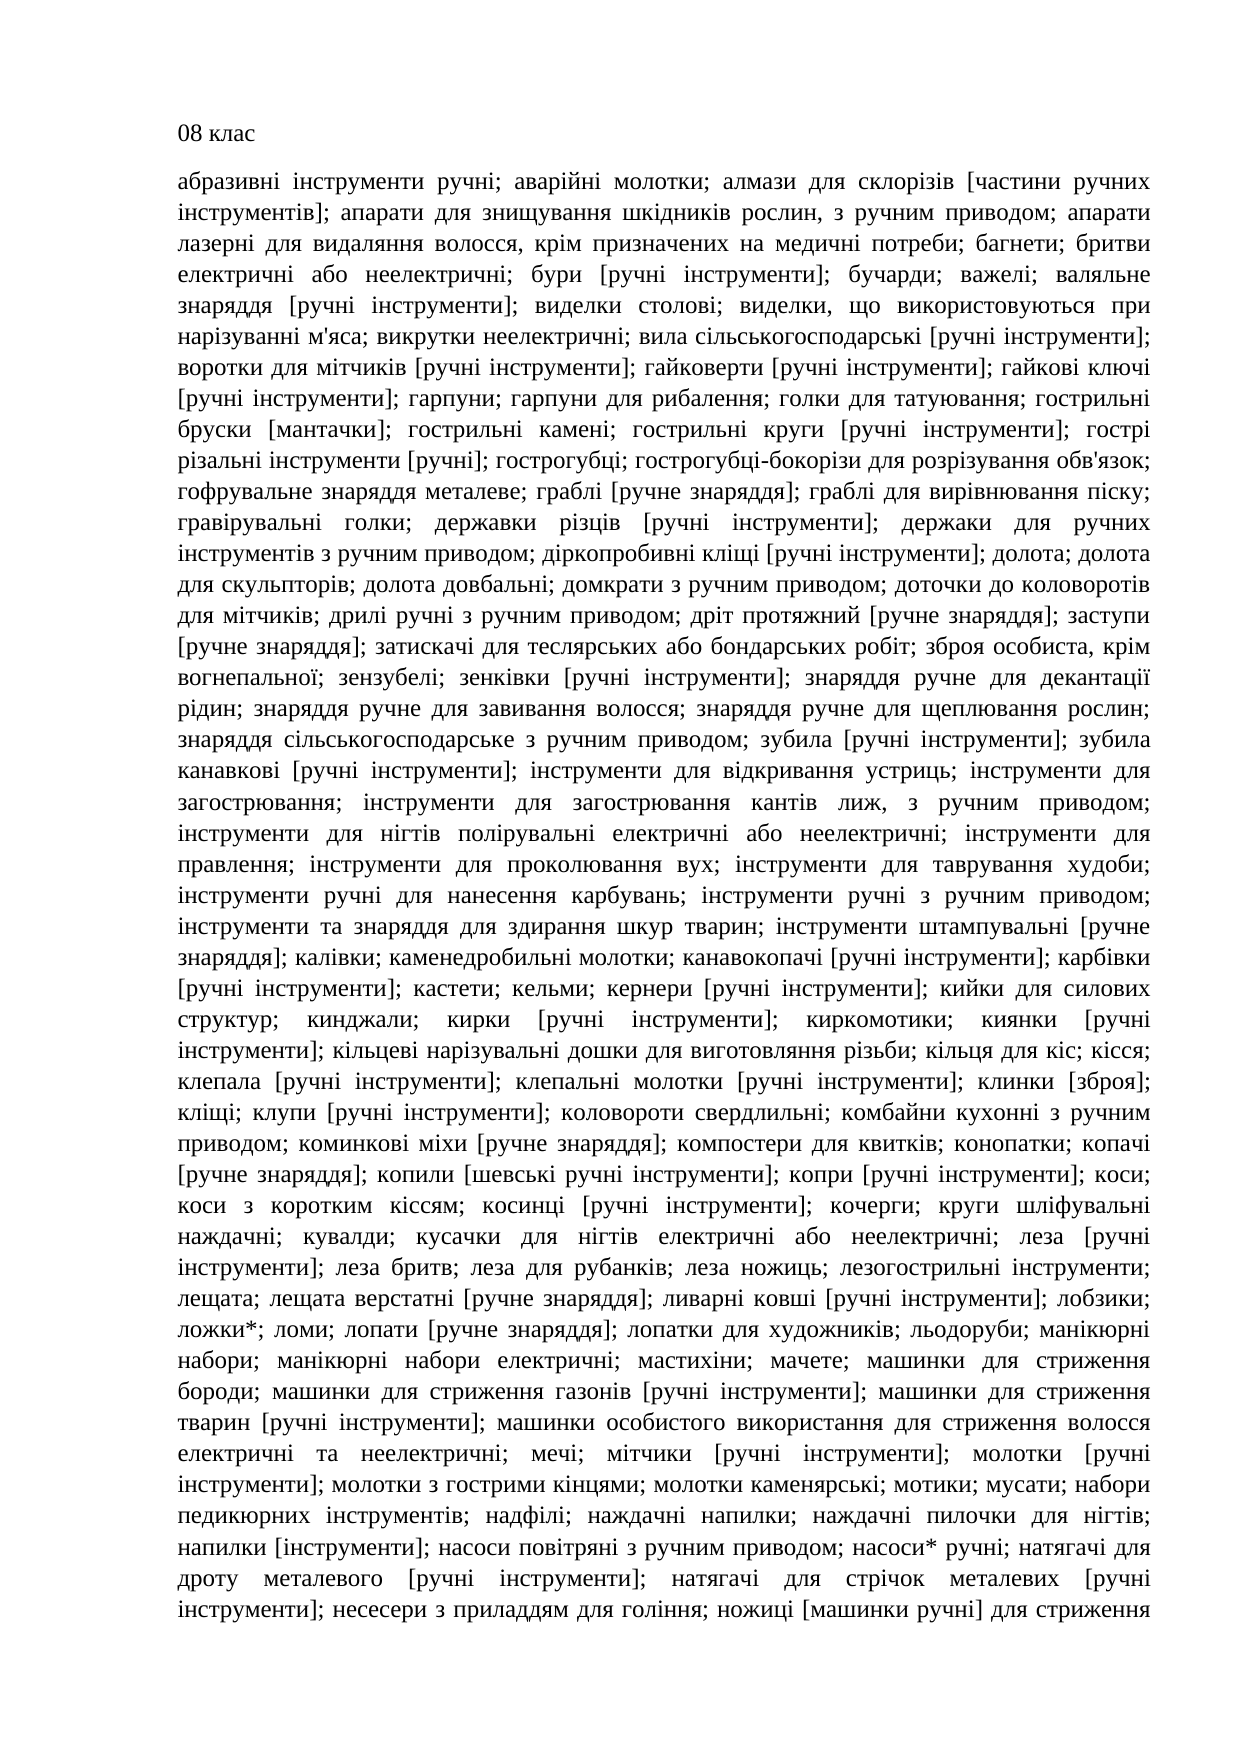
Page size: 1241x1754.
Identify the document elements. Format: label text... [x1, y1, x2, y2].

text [177, 166, 1152, 1622]
text 08 клас [177, 118, 1152, 147]
